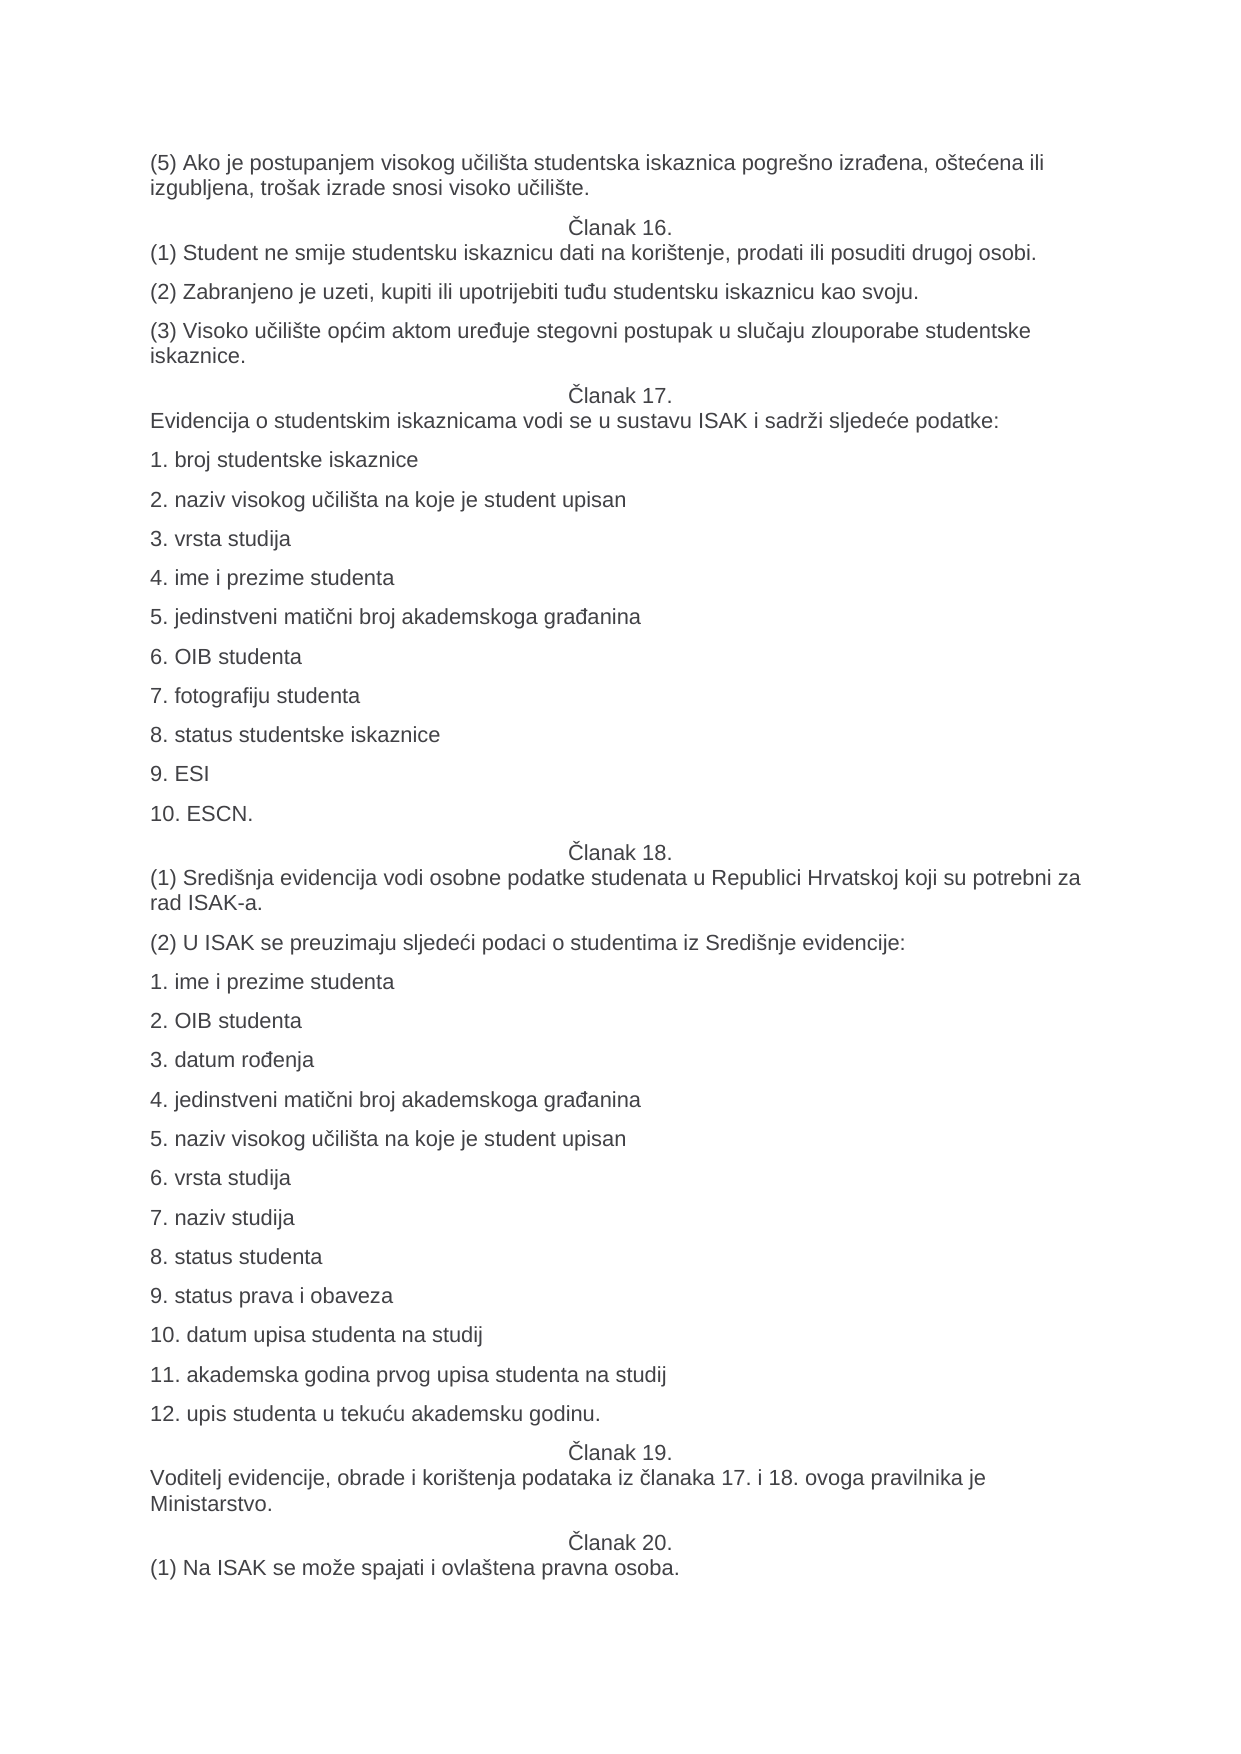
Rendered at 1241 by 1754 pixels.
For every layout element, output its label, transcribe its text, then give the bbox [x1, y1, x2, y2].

text 2. naziv visokog učilišta na koje je student upisan [150, 486, 1090, 512]
text Članak 17. [150, 383, 1090, 408]
text Članak 18. [150, 840, 1090, 865]
text (1) Središnja evidencija vodi osobne podatke studenata u Republici Hrvatskoj koji su potrebni za rad ISAK-a. [150, 865, 1090, 916]
text 5. jedinstveni matični broj akademskoga građanina [150, 604, 1090, 629]
text (3) Visoko učilište općim aktom uređuje stegovni postupak u slučaju zlouporabe studentske iskaznice. [150, 318, 1090, 369]
text 4. ime i prezime studenta [150, 565, 1090, 590]
text 7. fotografiju studenta [150, 683, 1090, 708]
text 6. vrsta studija [150, 1165, 1090, 1190]
text 9. status prava i obaveza [150, 1283, 1090, 1308]
text 2. OIB studenta [150, 1008, 1090, 1033]
text 1. ime i prezime studenta [150, 969, 1090, 994]
text 7. naziv studija [150, 1204, 1090, 1230]
text 8. status studenta [150, 1244, 1090, 1269]
text 6. OIB studenta [150, 643, 1090, 669]
text 9. ESI [150, 761, 1090, 787]
text 3. vrsta studija [150, 526, 1090, 551]
text 4. jedinstveni matični broj akademskoga građanina [150, 1087, 1090, 1112]
text 11. akademska godina prvog upisa studenta na studij [150, 1362, 1090, 1387]
text Evidencija o studentskim iskaznicama vodi se u sustavu ISAK i sadrži sljedeće podatke: [150, 408, 1090, 433]
text 3. datum rođenja [150, 1047, 1090, 1073]
text 8. status studentske iskaznice [150, 722, 1090, 747]
text 5. naziv visokog učilišta na koje je student upisan [150, 1126, 1090, 1151]
text (2) Zabranjeno je uzeti, kupiti ili upotrijebiti tuđu studentsku iskaznicu kao svoju. [150, 279, 1090, 304]
text (1) Na ISAK se može spajati i ovlaštena pravna osoba. [150, 1555, 1090, 1580]
text Članak 19. [150, 1440, 1090, 1465]
text (2) U ISAK se preuzimaju sljedeći podaci o studentima iz Središnje evidencije: [150, 929, 1090, 955]
text Članak 20. [150, 1530, 1090, 1555]
text 1. broj studentske iskaznice [150, 447, 1090, 472]
text Članak 16. [150, 214, 1090, 240]
text (5) Ako je postupanjem visokog učilišta studentska iskaznica pogrešno izrađena, oštećena ili izgubljena, trošak izrade snosi visoko učilište. [150, 150, 1090, 200]
text 10. datum upisa studenta na studij [150, 1322, 1090, 1347]
text 10. ESCN. [150, 801, 1090, 826]
text 12. upis studenta u tekuću akademsku godinu. [150, 1401, 1090, 1426]
text Voditelj evidencije, obrade i korištenja podataka iz članaka 17. i 18. ovoga pravilnika je Ministarstvo. [150, 1465, 1090, 1516]
text (1) Student ne smije studentsku iskaznicu dati na korištenje, prodati ili posuditi drugoj osobi. [150, 240, 1090, 265]
